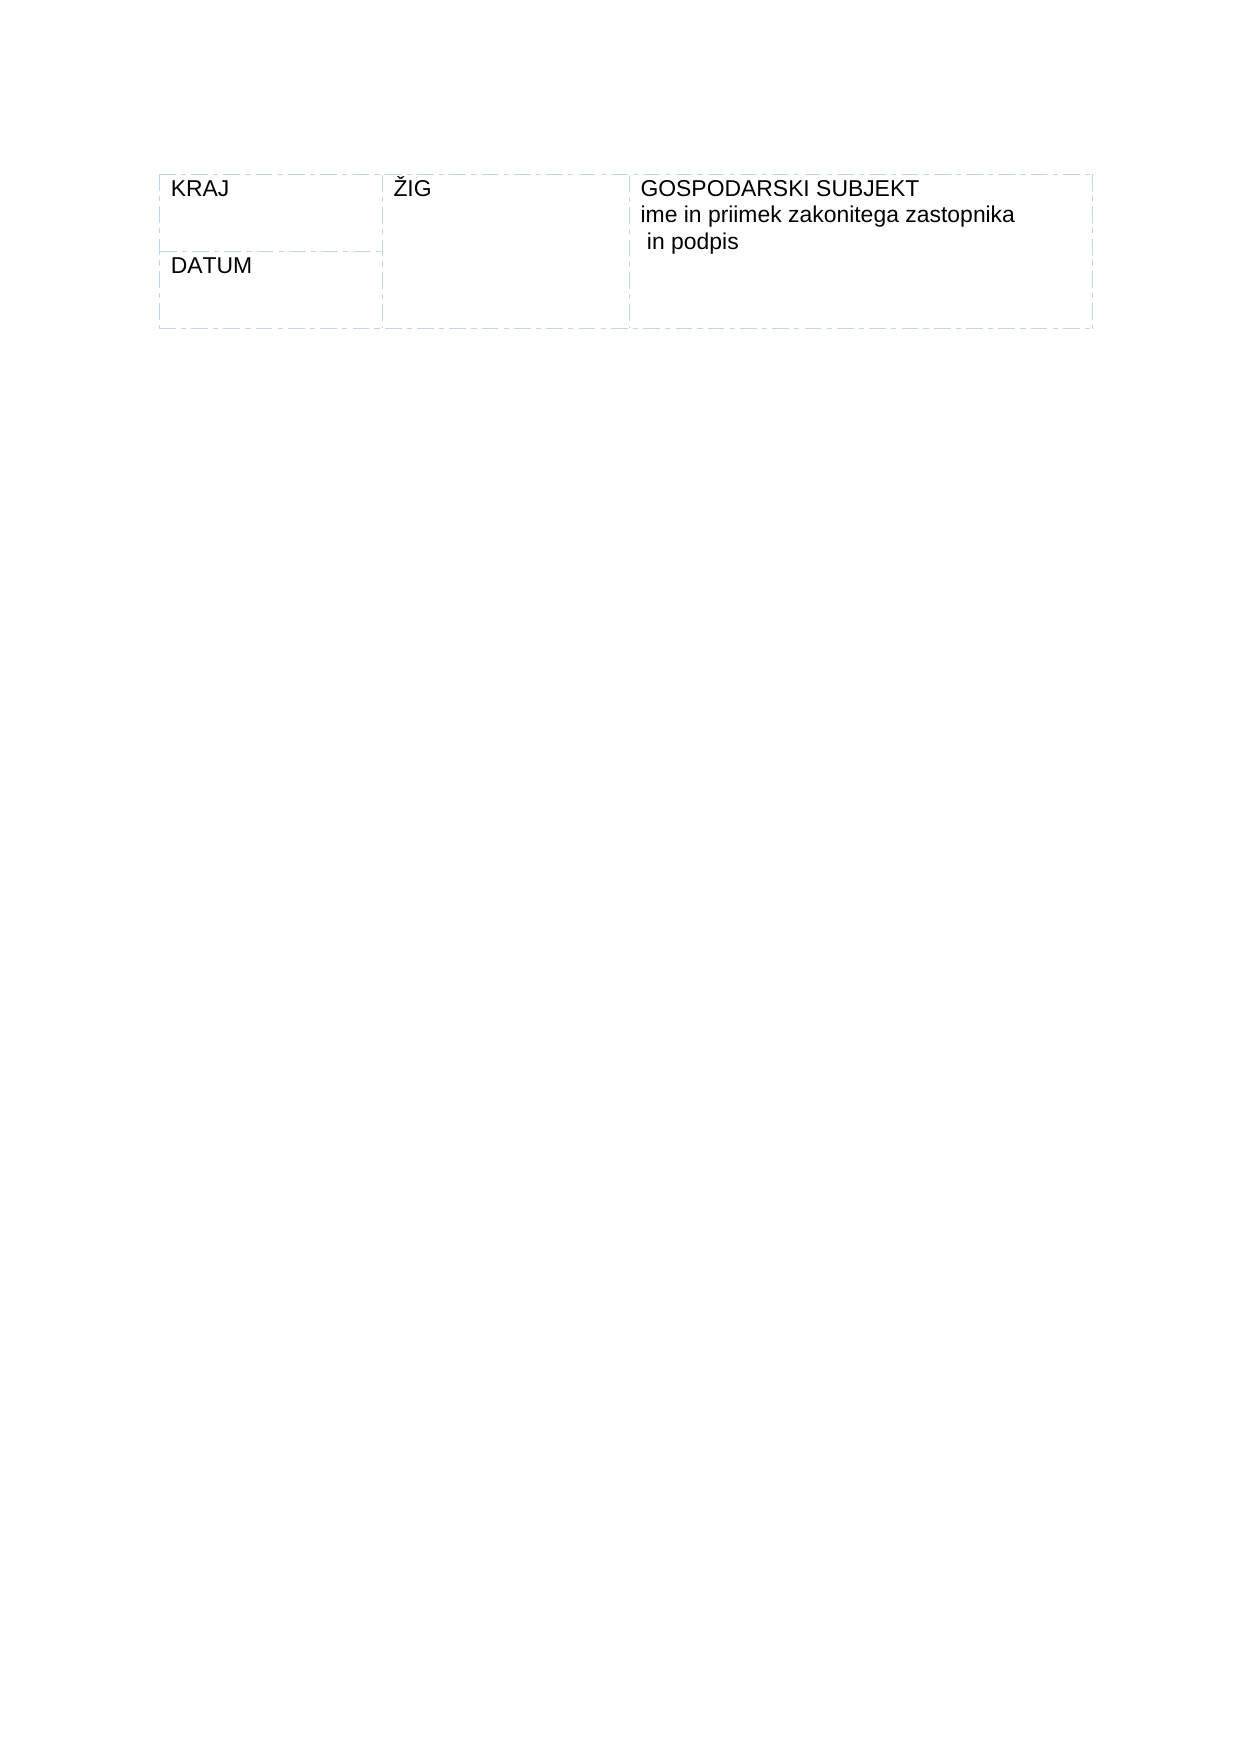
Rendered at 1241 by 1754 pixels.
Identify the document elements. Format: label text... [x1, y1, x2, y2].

table_header KRAJ [159, 174, 382, 251]
table_header ŽIG [382, 174, 629, 327]
table_header GOSPODARSKI SUBJEKT ime in priimek zakonitega zastopnika in podpis [629, 174, 1092, 327]
table_cell DATUM [159, 251, 382, 327]
